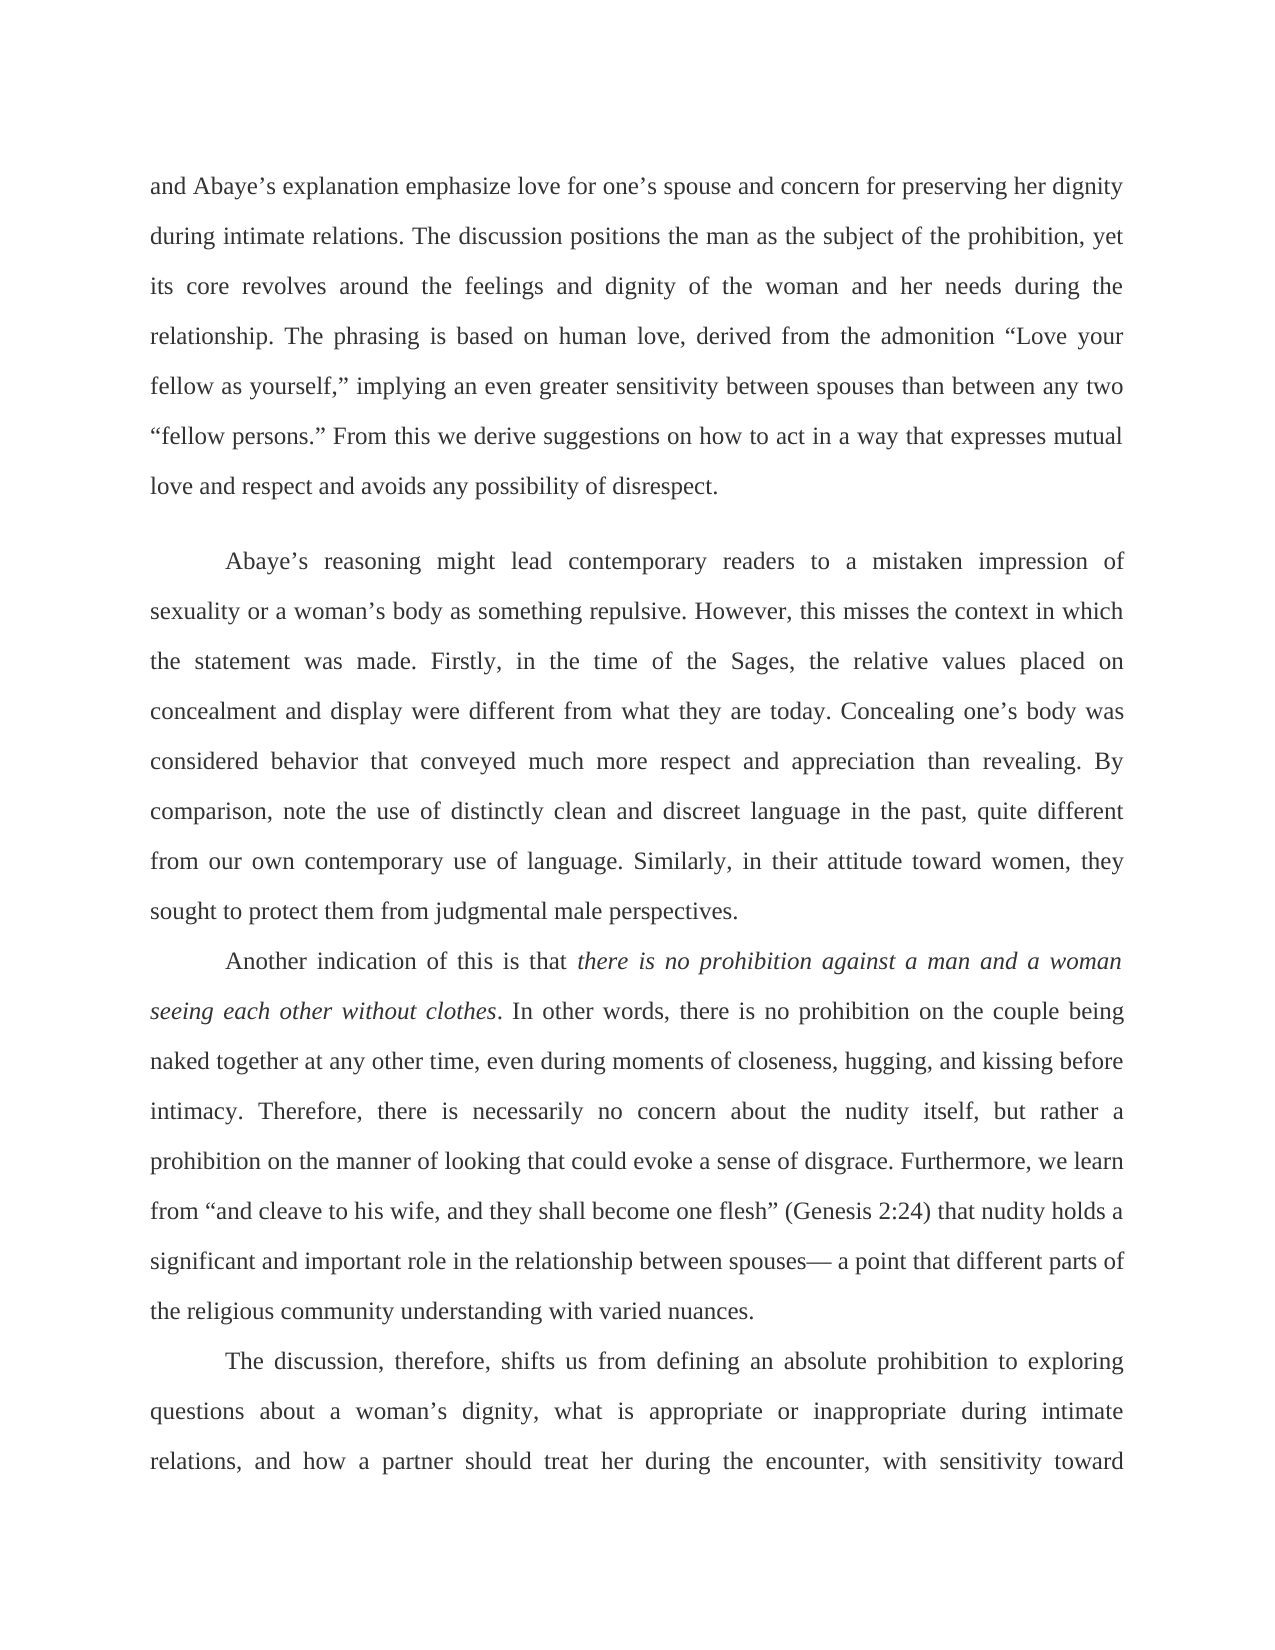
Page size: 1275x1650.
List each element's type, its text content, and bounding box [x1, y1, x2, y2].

text Another indication of this is that there is no prohibition against a man and a woman seeing each other without clothes. In other words, there is no prohibition on the couple being naked together at any other time, even during moments of closeness, hugging, and kissing before intimacy. Therefore, there is necessarily no concern about the nudity itself, but rather a prohibition on the manner of looking that could evoke a sense of disgrace. Furthermore, we learn from “and cleave to his wife, and they shall become one flesh” (Genesis 2:24) that nudity holds a significant and important role in the relationship between spouses— a point that different parts of the religious community understanding with varied nuances. [150, 925, 1125, 1325]
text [150, 150, 1125, 500]
text Abaye’s reasoning might lead contemporary readers to a mistaken impression of sexuality or a woman’s body as something repulsive. However, this misses the context in which the statement was made. Firstly, in the time of the Sages, the relative values placed on concealment and display were different from what they are today. Concealing one’s body was considered behavior that conveyed much more respect and appreciation than revealing. By comparison, note the use of distinctly clean and discreet language in the past, quite different from our own contemporary use of language. Similarly, in their attitude toward women, they sought to protect them from judgmental male perspectives. [150, 525, 1125, 925]
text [150, 1325, 1125, 1475]
